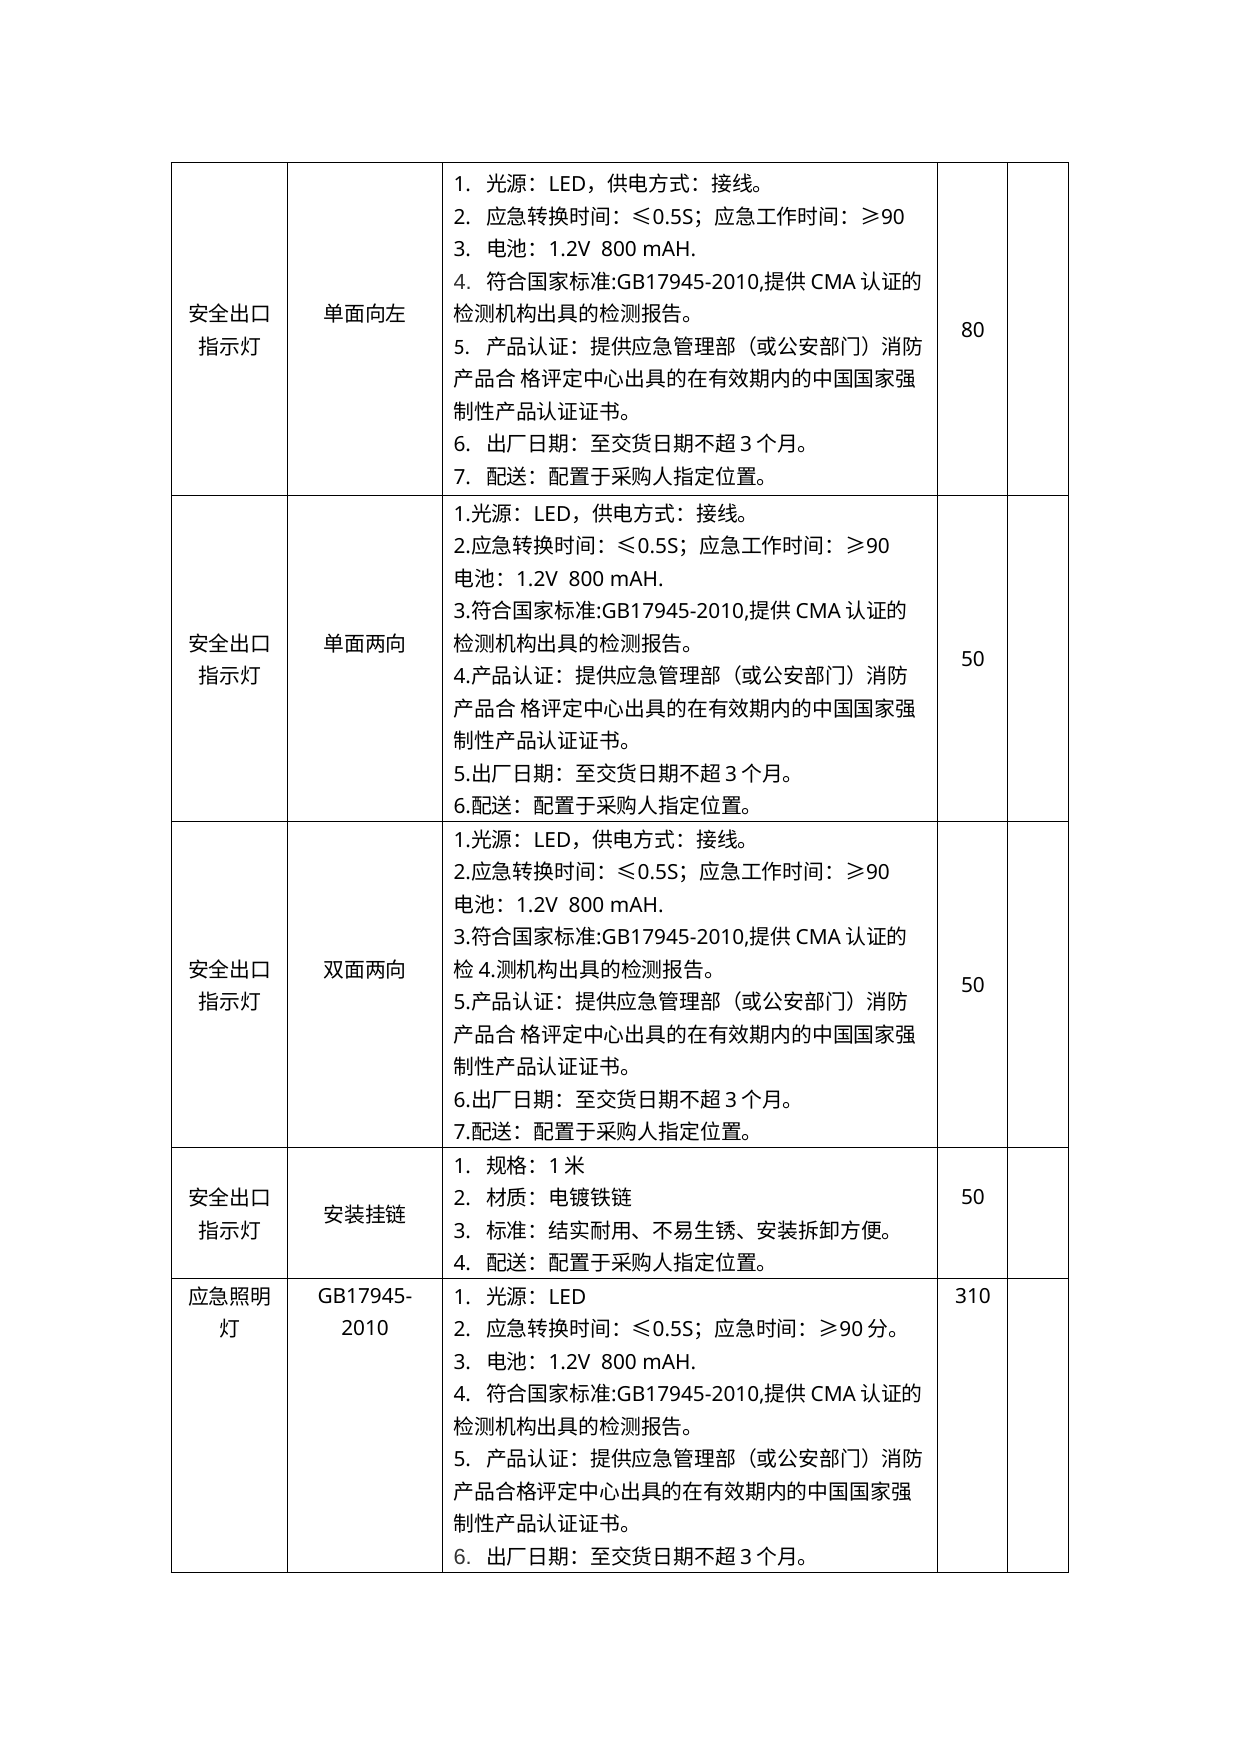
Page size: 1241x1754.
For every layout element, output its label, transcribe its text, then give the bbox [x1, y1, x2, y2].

table_cell 50 [938, 822, 1007, 1147]
table_cell [1008, 496, 1068, 821]
table_cell 安装挂链 [288, 1148, 442, 1278]
table_cell 安全出口指示灯 [172, 496, 287, 821]
table_cell 单面向左 [288, 163, 442, 495]
table_cell 应急照明灯 [172, 1279, 287, 1572]
table_cell 光源：LED，供电方式：接线。 应急转换时间：≤0.5S；应急工作时间：≥90 电池：1.2V 800 mAH. 符合国家标准:GB17945-2010,提供CMA认证的检测机构出具的检测报告。 产品认证：提供应急管理部（或公安部门）消防产品合 格评定中心出具的在有效期内的中国国家强制性产品认证证书。 出厂日期：至交货日期不超3个月。 配送：配置于采购人指定位置。 [443, 163, 937, 495]
table_cell GB17945-2010 [288, 1279, 442, 1572]
table_cell [1008, 822, 1068, 1147]
table_cell 1.光源：LED，供电方式：接线。 2.应急转换时间：≤0.5S；应急工作时间：≥90 电池：1.2V 800 mAH. 3.符合国家标准:GB17945-2010,提供CMA认证的检测机构出具的检测报告。 4.产品认证：提供应急管理部（或公安部门）消防产品合 格评定中心出具的在有效期内的中国国家强制性产品认证证书。 5.出厂日期：至交货日期不超3个月。 6.配送：配置于采购人指定位置。 [443, 496, 937, 821]
table_cell 50 [938, 496, 1007, 821]
table_cell 50 [938, 1148, 1007, 1278]
table_cell 规格：1米 材质：电镀铁链 标准：结实耐用、不易生锈、安装拆卸方便。 配送：配置于采购人指定位置。 [443, 1148, 937, 1278]
table_cell 1.光源：LED，供电方式：接线。 2.应急转换时间：≤0.5S；应急工作时间：≥90 电池：1.2V 800 mAH. 3.符合国家标准:GB17945-2010,提供CMA认证的检4.测机构出具的检测报告。 5.产品认证：提供应急管理部（或公安部门）消防产品合 格评定中心出具的在有效期内的中国国家强制性产品认证证书。 6.出厂日期：至交货日期不超3个月。 7.配送：配置于采购人指定位置。 [443, 822, 937, 1147]
table_cell [1008, 163, 1068, 495]
table_cell 安全出口指示灯 [172, 163, 287, 495]
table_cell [443, 1279, 937, 1572]
table_cell [1008, 1279, 1068, 1572]
table_cell 双面两向 [288, 822, 442, 1147]
table_cell [1008, 1148, 1068, 1278]
table_cell 310 [938, 1279, 1007, 1572]
table_cell 安全出口指示灯 [172, 822, 287, 1147]
table_cell 安全出口指示灯 [172, 1148, 287, 1278]
table_cell 80 [938, 163, 1007, 495]
table_cell 单面两向 [288, 496, 442, 821]
